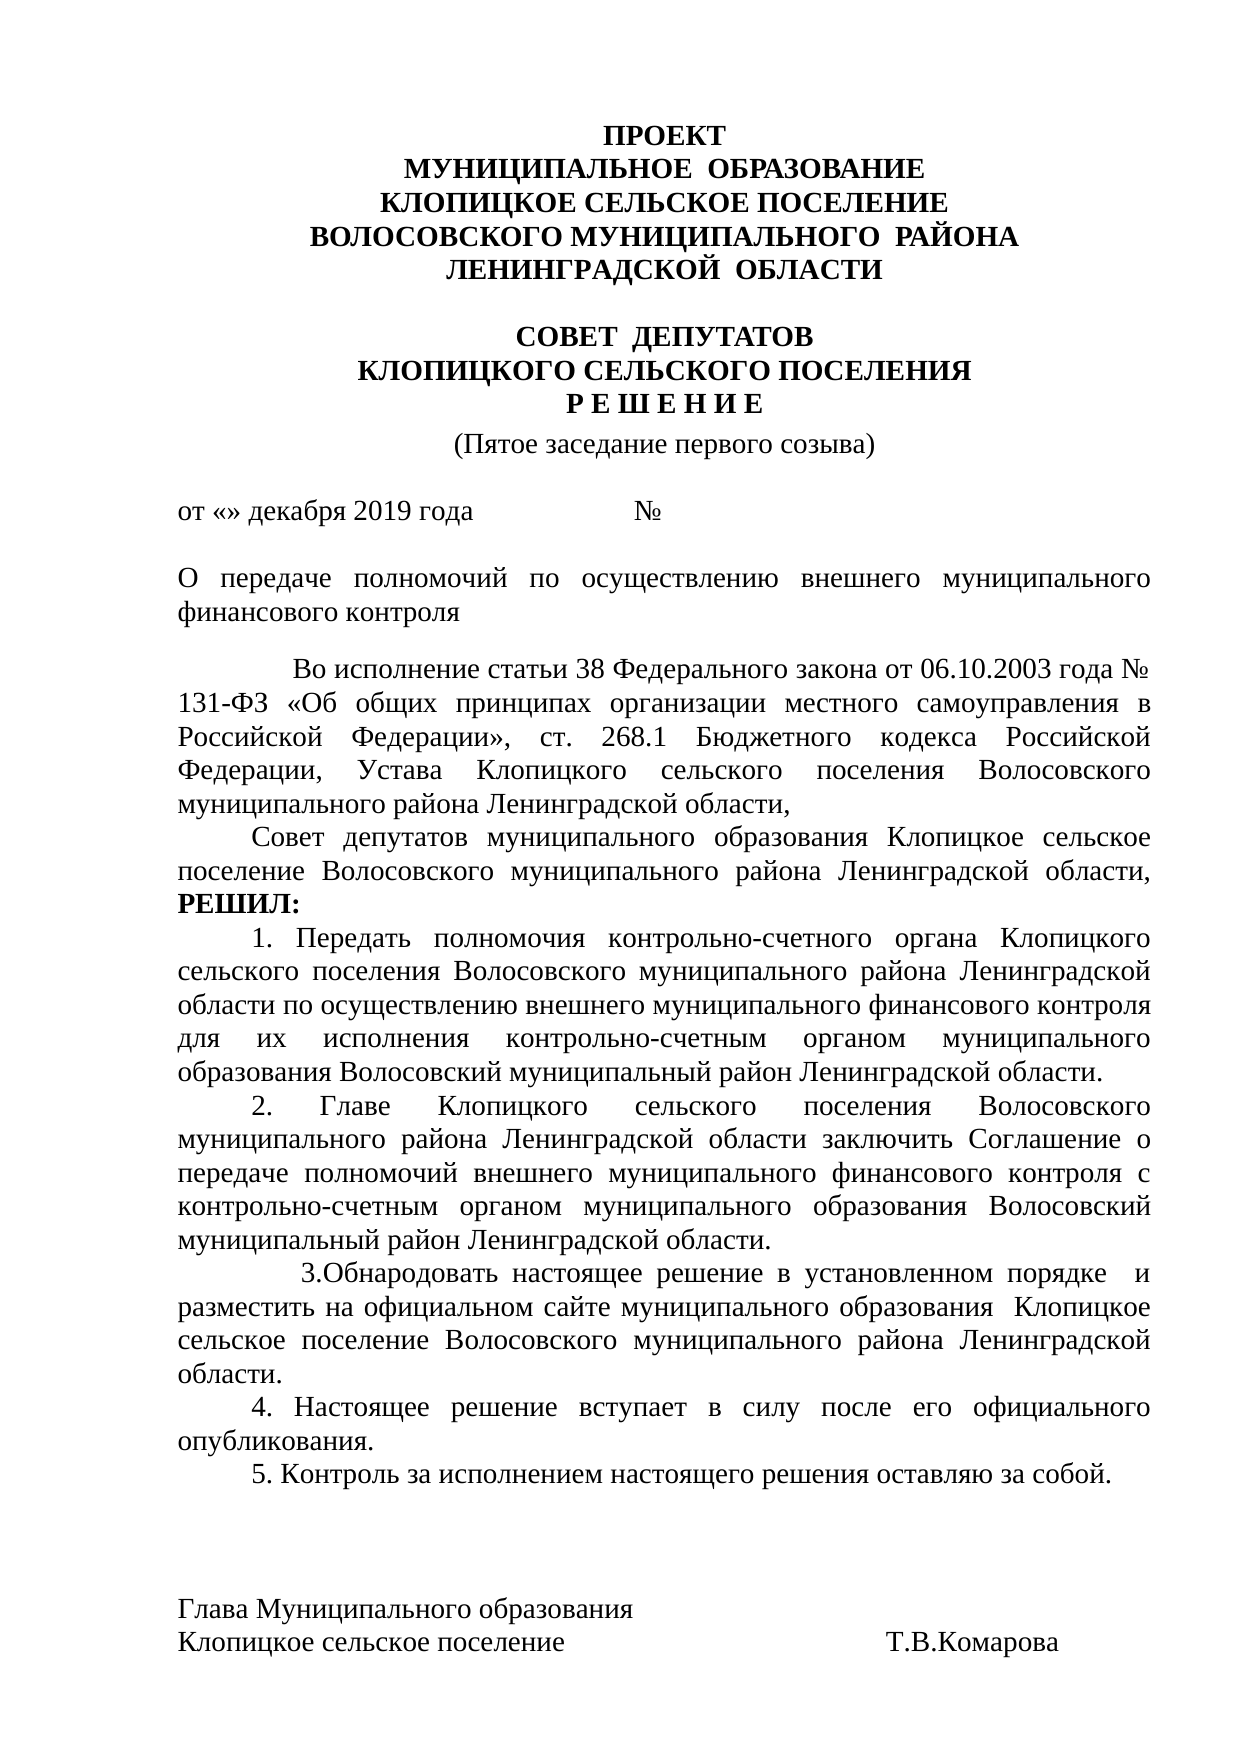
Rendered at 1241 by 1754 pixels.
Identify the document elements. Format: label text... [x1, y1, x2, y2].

text КЛОПИЦКОГО СЕЛЬСКОГО ПОСЕЛЕНИЯ [177, 353, 1152, 386]
text 2. Главе Клопицкого сельского поселения Волосовского муниципального района Ленинградской области заключить Соглашение о передаче полномочий внешнего муниципального финансового контроля с контрольно-счетным органом муниципального образования Волосовский муниципальный район Ленинградской области. [177, 1088, 1152, 1255]
subtitle МУНИЦИПАЛЬНОЕ ОБРАЗОВАНИЕ [177, 152, 1152, 185]
text ЛЕНИНГРАДСКОЙ ОБЛАСТИ [177, 252, 1152, 286]
text от «» декабря 2019 года № [177, 493, 1152, 527]
text (Пятое заседание первого созыва) [177, 426, 1152, 460]
text 4. Настоящее решение вступает в силу после его официального опубликования. [177, 1389, 1152, 1457]
text 3.Обнародовать настоящее решение в установленном порядке и разместить на официальном сайте муниципального образования Клопицкое сельское поселение Волосовского муниципального района Ленинградской области. [177, 1255, 1152, 1389]
text Совет депутатов муниципального образования Клопицкое сельское поселение Волосовского муниципального района Ленинградской области, РЕШИЛ: [177, 819, 1152, 920]
text КЛОПИЦКОЕ СЕЛЬСКОЕ ПОСЕЛЕНИЕ [177, 185, 1152, 219]
subtitle СОВЕТ ДЕПУТАТОВ [177, 319, 1152, 353]
text Во исполнение статьи 38 Федерального закона от 06.10.2003 года № 131-ФЗ «Об общих принципах организации местного самоуправления в Российской Федерации», ст. 268.1 Бюджетного кодекса Российской Федерации, Устава Клопицкого сельского поселения Волосовского муниципального района Ленинградской области, [177, 652, 1152, 819]
subtitle Р Е Ш Е Н И Е [177, 386, 1152, 420]
text О передаче полномочий по осуществлению внешнего муниципального финансового контроля [177, 560, 1152, 627]
text 1. Передать полномочия контрольно-счетного органа Клопицкого сельского поселения Волосовского муниципального района Ленинградской области по осуществлению внешнего муниципального финансового контроля для их исполнения контрольно-счетным органом муниципального образования Волосовский муниципальный район Ленинградской области. [177, 920, 1152, 1088]
text Глава Муниципального образования [177, 1591, 1152, 1624]
subtitle ПРОЕКТ [177, 118, 1152, 152]
text 5. Контроль за исполнением настоящего решения оставляю за собой. [177, 1457, 1152, 1490]
subtitle ВОЛОСОВСКОГО МУНИЦИПАЛЬНОГО РАЙОНА [177, 219, 1152, 252]
text Клопицкое сельское поселение Т.В.Комарова [177, 1624, 1152, 1658]
